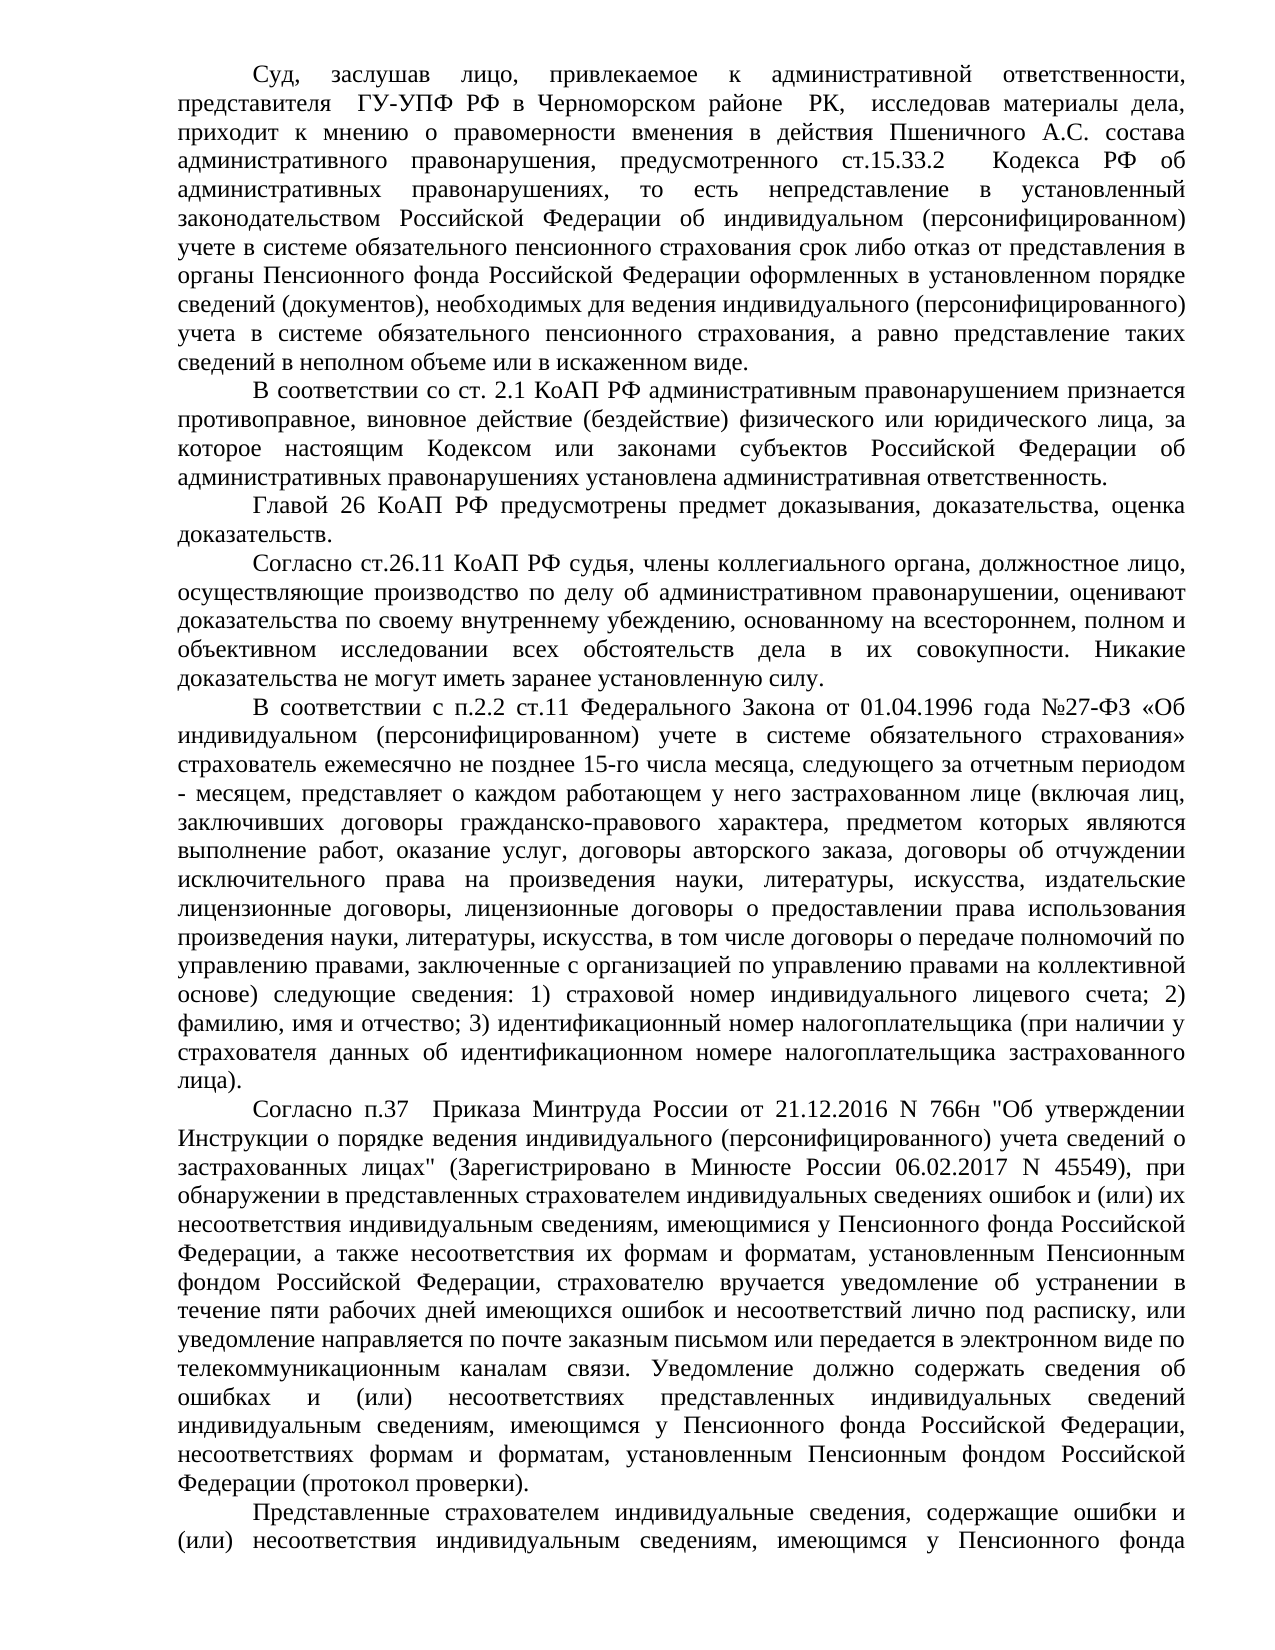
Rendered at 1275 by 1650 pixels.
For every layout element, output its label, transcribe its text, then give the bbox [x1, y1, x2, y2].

text Согласно ст.26.11 КоАП РФ судья, члены коллегиального органа, должностное лицо, осуществляющие производство по делу об административном правонарушении, оценивают доказательства по своему внутреннему убеждению, основанному на всестороннем, полном и объективном исследовании всех обстоятельств дела в их совокупности. Никакие доказательства не могут иметь заранее установленную силу. [177, 548, 1186, 692]
text Согласно п.37 Приказа Минтруда России от 21.12.2016 N 766н "Об утверждении Инструкции о порядке ведения индивидуального (персонифицированного) учета сведений о застрахованных лицах" (Зарегистрировано в Минюсте России 06.02.2017 N 45549), при обнаружении в представленных страхователем индивидуальных сведениях ошибок и (или) их несоответствия индивидуальным сведениям, имеющимися у Пенсионного фонда Российской Федерации, а также несоответствия их формам и форматам, установленным Пенсионным фондом Российской Федерации, страхователю вручается уведомление об устранении в течение пяти рабочих дней имеющихся ошибок и несоответствий лично под расписку, или уведомление направляется по почте заказным письмом или передается в электронном виде по телекоммуникационным каналам связи. Уведомление должно содержать сведения об ошибках и (или) несоответствиях представленных индивидуальных сведений индивидуальным сведениям, имеющимся у Пенсионного фонда Российской Федерации, несоответствиях формам и форматам, установленным Пенсионным фондом Российской Федерации (протокол проверки). [177, 1094, 1186, 1497]
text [177, 1497, 1186, 1554]
text В соответствии с п.2.2 ст.11 Федерального Закона от 01.04.1996 года №27-ФЗ «Об индивидуальном (персонифицированном) учете в системе обязательного страхования» страхователь ежемесячно не позднее 15-го числа месяца, следующего за отчетным периодом - месяцем, представляет о каждом работающем у него застрахованном лице (включая лиц, заключивших договоры гражданско-правового характера, предметом которых являются выполнение работ, оказание услуг, договоры авторского заказа, договоры об отчуждении исключительного права на произведения науки, литературы, искусства, издательские лицензионные договоры, лицензионные договоры о предоставлении права использования произведения науки, литературы, искусства, в том числе договоры о передаче полномочий по управлению правами, заключенные с организацией по управлению правами на коллективной основе) следующие сведения: 1) страховой номер индивидуального лицевого счета; 2) фамилию, имя и отчество; 3) идентификационный номер налогоплательщика (при наличии у страхователя данных об идентификационном номере налогоплательщика застрахованного лица). [177, 692, 1186, 1094]
text Главой 26 КоАП РФ предусмотрены предмет доказывания, доказательства, оценка доказательств. [177, 490, 1186, 548]
text Суд, заслушав лицо, привлекаемое к административной ответственности, представителя ГУ-УПФ РФ в Черноморском районе РК, исследовав материалы дела, приходит к мнению о правомерности вменения в действия Пшеничного А.С. состава административного правонарушения, предусмотренного ст.15.33.2 Кодекса РФ об административных правонарушениях, то есть непредставление в установленный законодательством Российской Федерации об индивидуальном (персонифицированном) учете в системе обязательного пенсионного страхования срок либо отказ от представления в органы Пенсионного фонда Российской Федерации оформленных в установленном порядке сведений (документов), необходимых для ведения индивидуального (персонифицированного) учета в системе обязательного пенсионного страхования, а равно представление таких сведений в неполном объеме или в искаженном виде. [177, 59, 1186, 375]
text В соответствии со ст. 2.1 КоАП РФ административным правонарушением признается противоправное, виновное действие (бездействие) физического или юридического лица, за которое настоящим Кодексом или законами субъектов Российской Федерации об административных правонарушениях установлена административная ответственность. [177, 375, 1186, 490]
